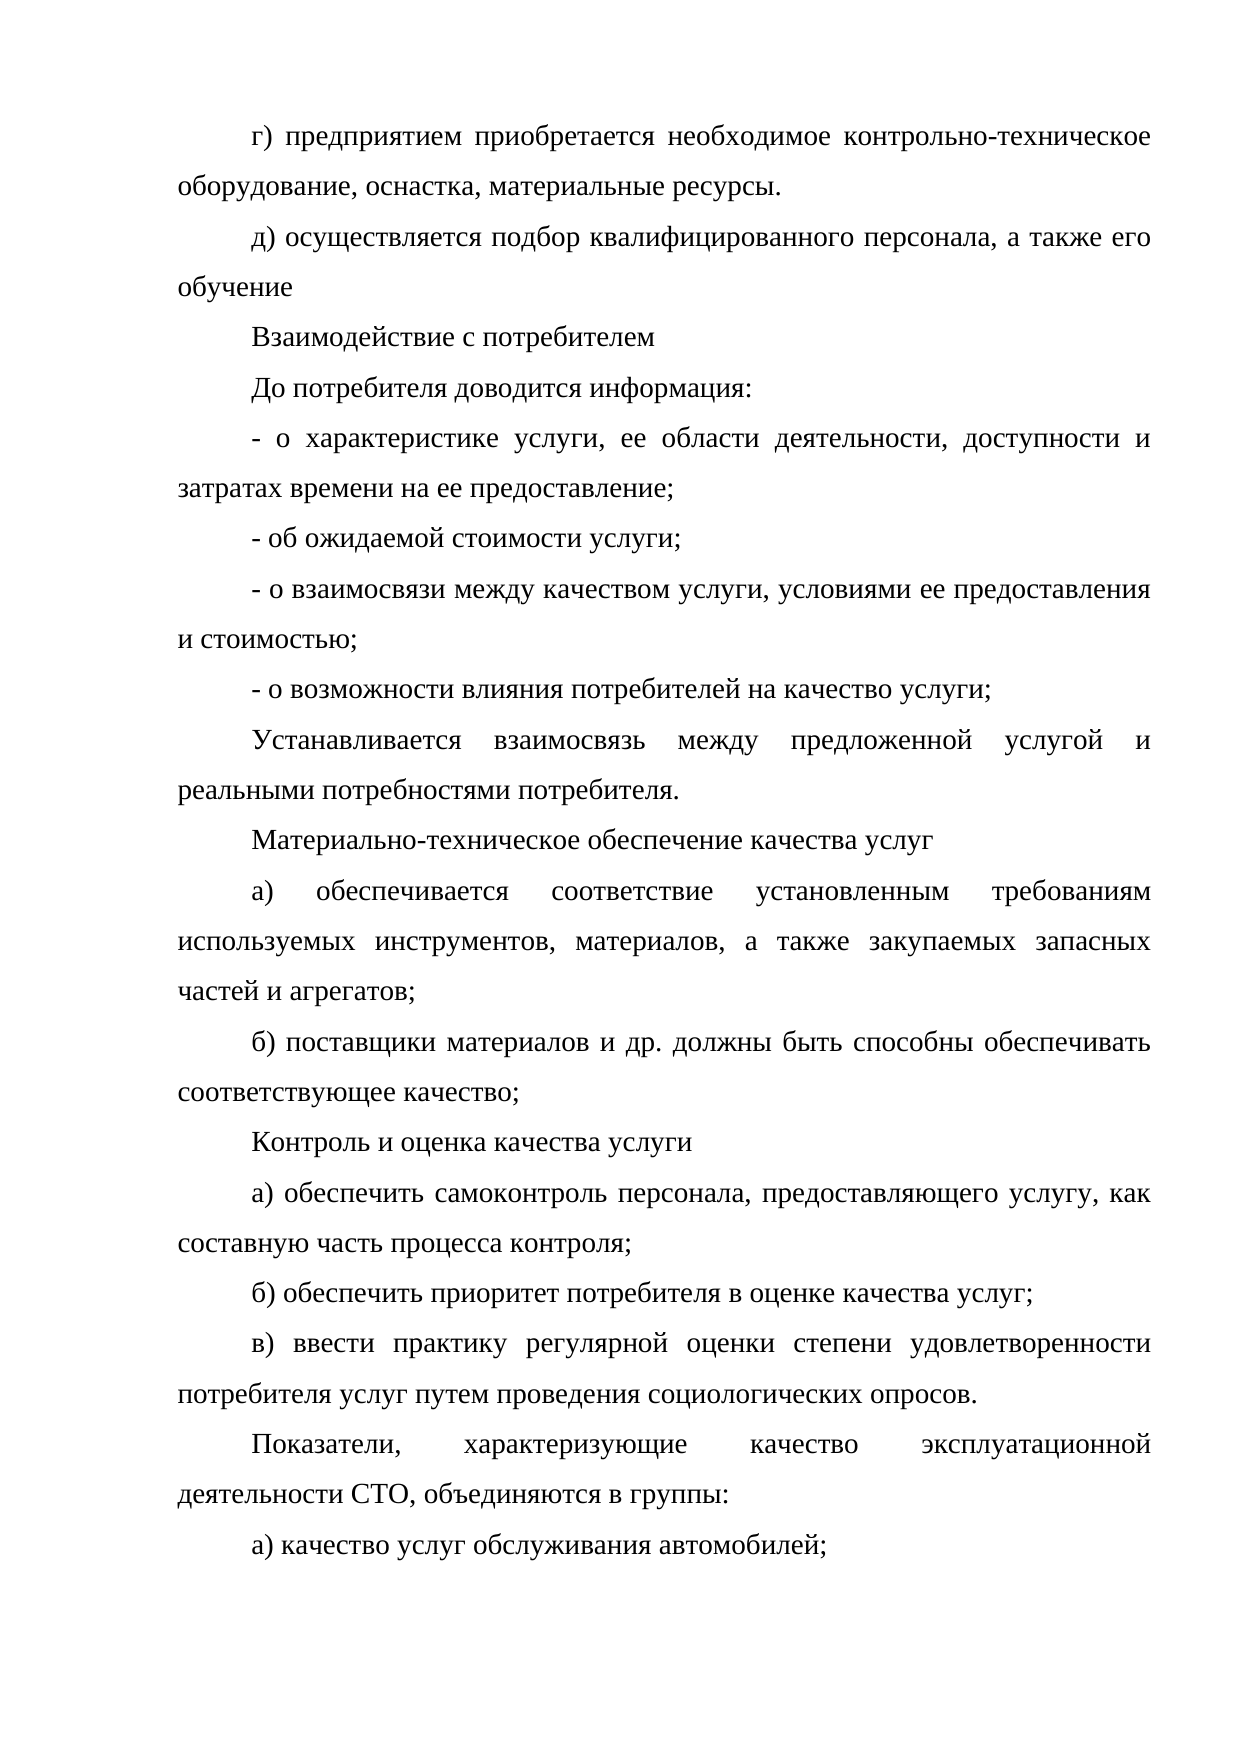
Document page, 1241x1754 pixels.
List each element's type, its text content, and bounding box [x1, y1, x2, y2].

text Контроль и оценка качества услуги [177, 1124, 1152, 1158]
text - о возможности влияния потребителей на качество услуги; [177, 672, 1152, 705]
text - об ожидаемой стоимости услуги; [177, 521, 1152, 554]
text - о характеристике услуги, ее области деятельности, доступности и затратах времени на ее предоставление; [177, 420, 1152, 504]
text г) предприятием приобретается необходимое контрольно-техническое оборудование, оснастка, материальные ресурсы. [177, 118, 1152, 202]
text а) обеспечить самоконтроль персонала, предоставляющего услугу, как составную часть процесса контроля; [177, 1175, 1152, 1258]
text б) обеспечить приоритет потребителя в оценке качества услуг; [177, 1275, 1152, 1309]
text а) обеспечивается соответствие установленным требованиям используемых инструментов, материалов, а также закупаемых запасных частей и агрегатов; [177, 873, 1152, 1007]
text в) ввести практику регулярной оценки степени удовлетворенности потребителя услуг путем проведения социологических опросов. [177, 1326, 1152, 1409]
text До потребителя доводится информация: [177, 370, 1152, 403]
text - о взаимосвязи между качеством услуги, условиями ее предоставления и стоимостью; [177, 571, 1152, 655]
text а) качество услуг обслуживания автомобилей; [177, 1527, 1152, 1560]
text Показатели, характеризующие качество эксплуатационной деятельности СТО, объединяются в группы: [177, 1426, 1152, 1510]
text Взаимодействие с потребителем [177, 319, 1152, 353]
text б) поставщики материалов и др. должны быть способны обеспечивать соответствующее качество; [177, 1024, 1152, 1108]
text Материально-техническое обеспечение качества услуг [177, 822, 1152, 856]
text Устанавливается взаимосвязь между предложенной услугой и реальными потребностями потребителя. [177, 722, 1152, 806]
text д) осуществляется подбор квалифицированного персонала, а также его обучение [177, 219, 1152, 303]
